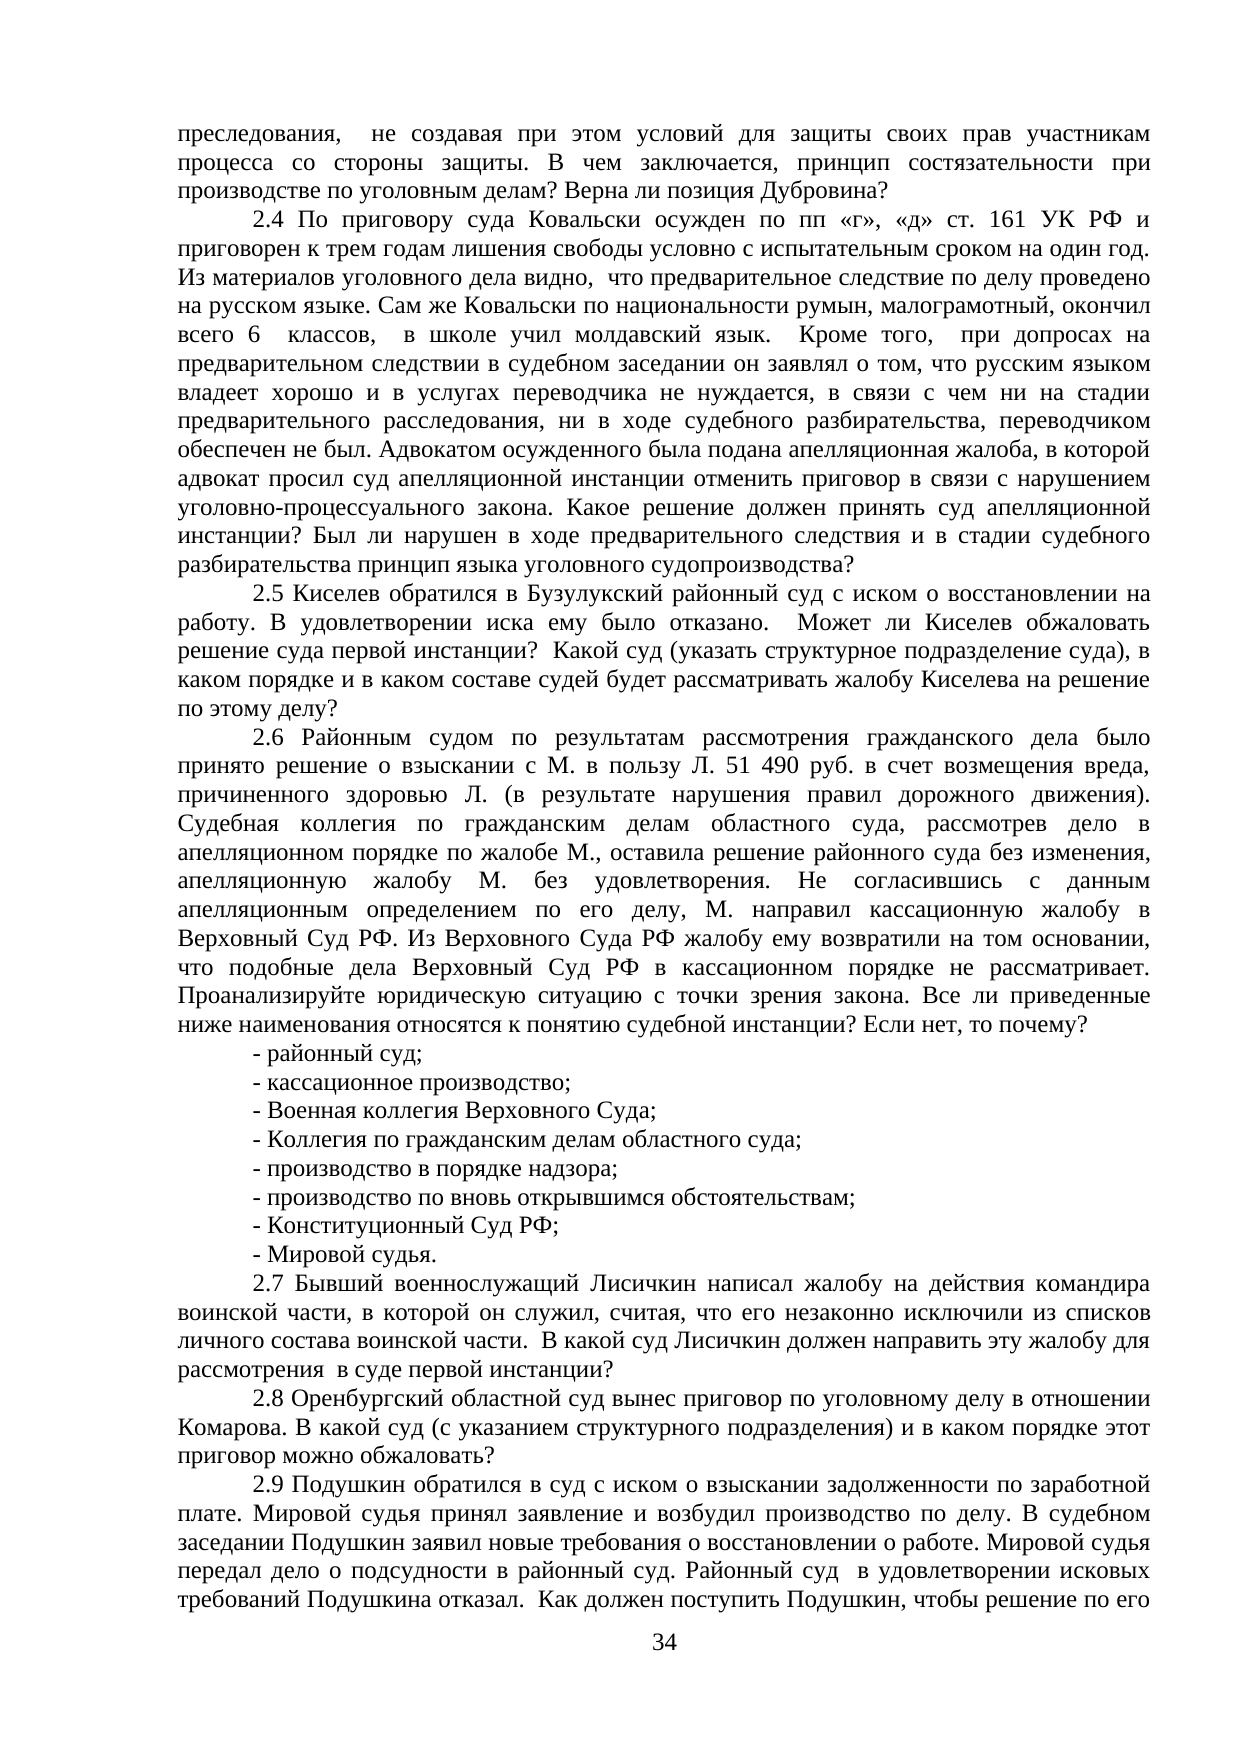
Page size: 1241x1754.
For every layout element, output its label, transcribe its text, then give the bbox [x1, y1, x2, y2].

text 2.6 Районным судом по результатам рассмотрения гражданского дела было принято решение о взыскании с М. в пользу Л. 51 490 руб. в счет возмещения вреда, причиненного здоровью Л. (в результате нарушения правил дорожного движения). Судебная коллегия по гражданским делам областного суда, рассмотрев дело в апелляционном порядке по жалобе М., оставила решение районного суда без изменения, апелляционную жалобу М. без удовлетворения. Не согласившись с данным апелляционным определением по его делу, М. направил кассационную жалобу в Верховный Суд РФ. Из Верховного Суда РФ жалобу ему возвратили на том основании, что подобные дела Верховный Суд РФ в кассационном порядке не рассматривает. Проанализируйте юридическую ситуацию с точки зрения закона. Все ли приведенные ниже наименования относятся к понятию судебной инстанции? Если нет, то почему? [177, 722, 1152, 1038]
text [177, 118, 1152, 204]
text 2.7 Бывший военнослужащий Лисичкин написал жалобу на действия командира воинской части, в которой он служил, считая, что его незаконно исключили из списков личного состава воинской части. В какой суд Лисичкин должен направить эту жалобу для рассмотрения в суде первой инстанции? [177, 1268, 1152, 1383]
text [177, 1469, 1152, 1613]
text - кассационное производство; [177, 1067, 1152, 1096]
text - производство по вновь открывшимся обстоятельствам; [177, 1182, 1152, 1211]
text - Конституционный Суд РФ; [177, 1211, 1152, 1239]
text 2.4 По приговору суда Ковальски осужден по пп «г», «д» ст. 161 УК РФ и приговорен к трем годам лишения свободы условно с испытательным сроком на один год. Из материалов уголовного дела видно, что предварительное следствие по делу проведено на русском языке. Сам же Ковальски по национальности румын, малограмотный, окончил всего 6 классов, в школе учил молдавский язык. Кроме того, при допросах на предварительном следствии в судебном заседании он заявлял о том, что русским языком владеет хорошо и в услугах переводчика не нуждается, в связи с чем ни на стадии предварительного расследования, ни в ходе судебного разбирательства, переводчиком обеспечен не был. Адвокатом осужденного была подана апелляционная жалоба, в которой адвокат просил суд апелляционной инстанции отменить приговор в связи с нарушением уголовно-процессуального закона. Какое решение должен принять суд апелляционной инстанции? Был ли нарушен в ходе предварительного следствия и в стадии судебного разбирательства принцип языка уголовного судопроизводства? [177, 204, 1152, 578]
text - Военная коллегия Верховного Суда; [177, 1096, 1152, 1124]
text - районный суд; [177, 1038, 1152, 1067]
text - производство в порядке надзора; [177, 1153, 1152, 1182]
text 2.5 Киселев обратился в Бузулукский районный суд с иском о восстановлении на работу. В удовлетворении иска ему было отказано. Может ли Киселев обжаловать решение суда первой инстанции? Какой суд (указать структурное подразделение суда), в каком порядке и в каком составе судей будет рассматривать жалобу Киселева на решение по этому делу? [177, 578, 1152, 722]
text - Коллегия по гражданским делам областного суда; [177, 1124, 1152, 1153]
text - Мировой судья. [177, 1239, 1152, 1268]
text 2.8 Оренбургский областной суд вынес приговор по уголовному делу в отношении Комарова. В какой суд (с указанием структурного подразделения) и в каком порядке этот приговор можно обжаловать? [177, 1383, 1152, 1469]
